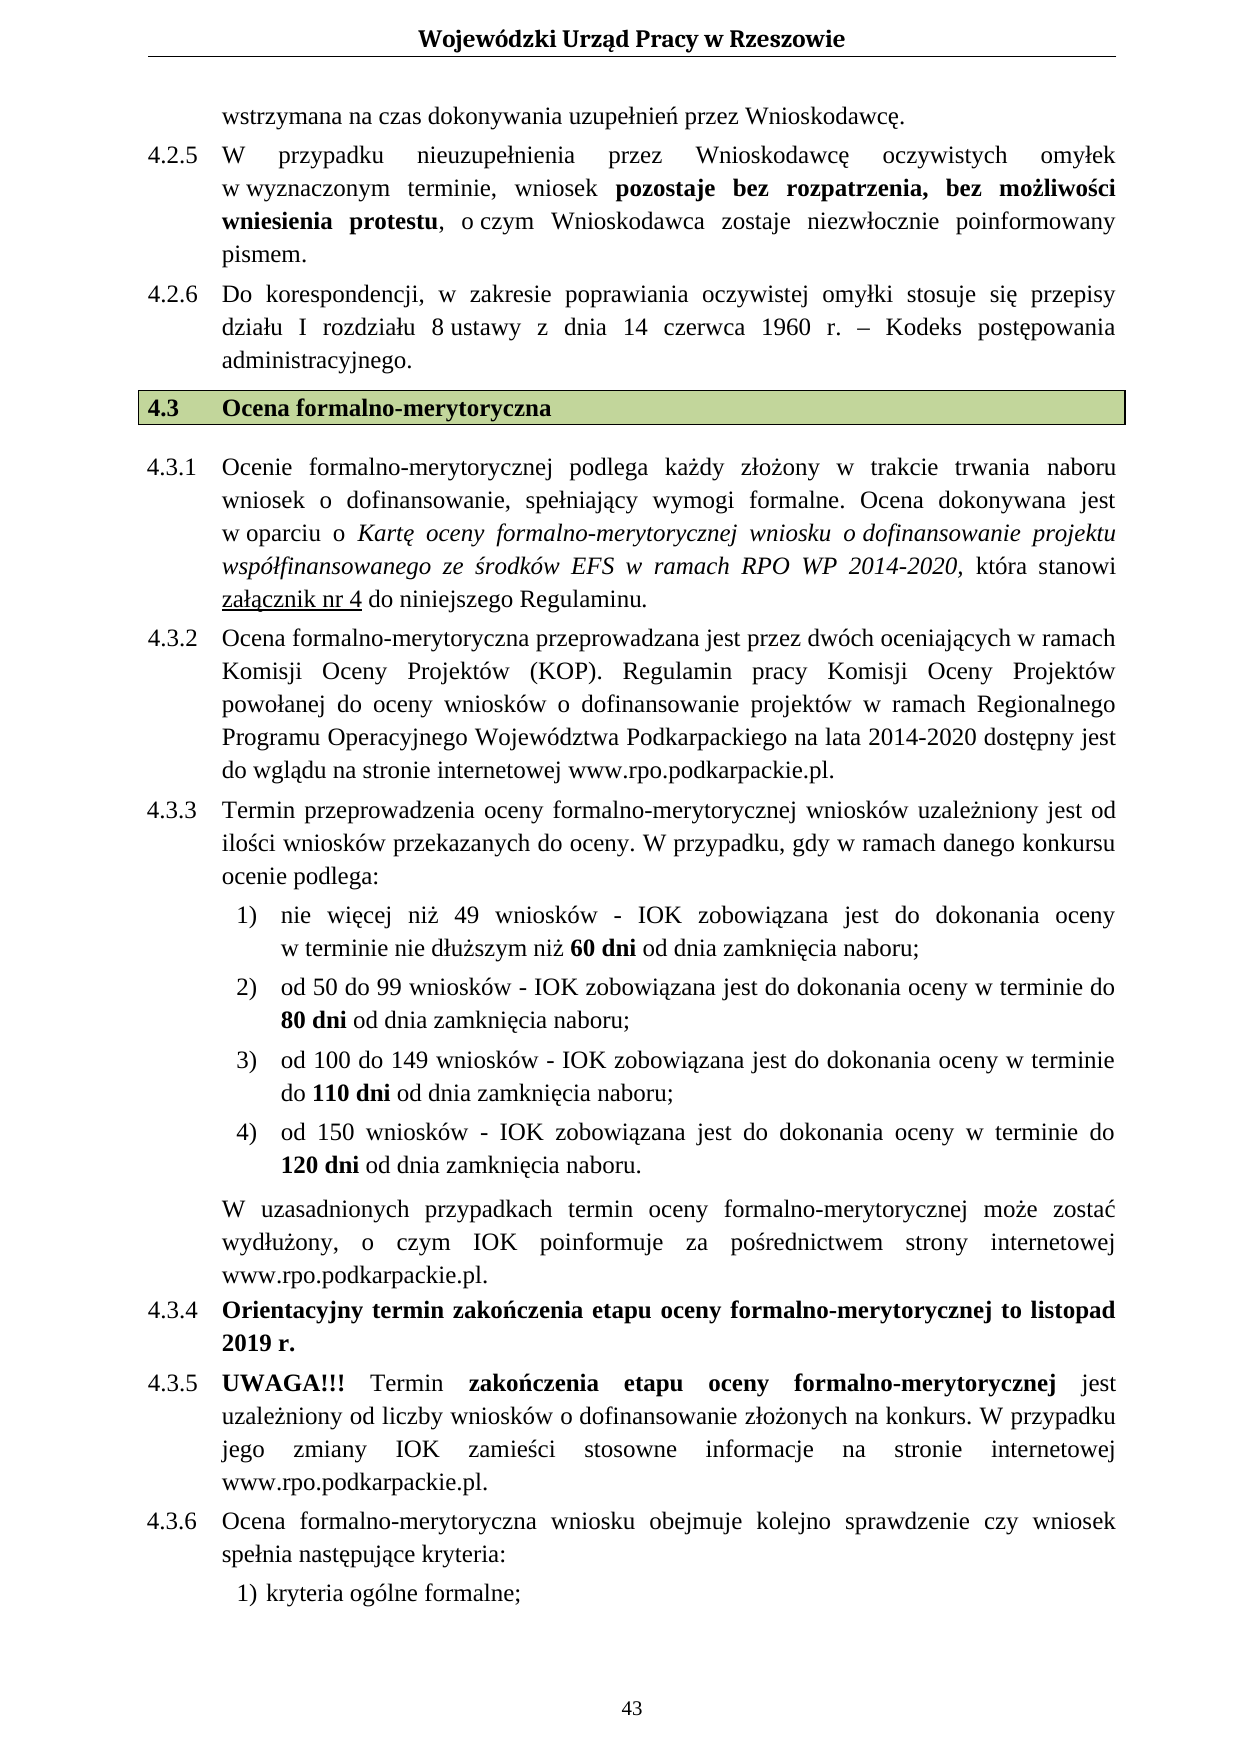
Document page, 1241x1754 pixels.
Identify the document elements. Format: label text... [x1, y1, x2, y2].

subtitle od 100 do 149 wniosków - IOK zobowiązana jest do dokonania oceny w terminie do 110 dni od dnia zamknięcia naboru; [236, 1045, 1116, 1106]
subtitle Ocena formalno-merytoryczna przeprowadzana jest przez dwóch oceniających w ramach Komisji Oceny Projektów (KOP). Regulamin pracy Komisji Oceny Projektów powołanej do oceny wniosków o dofinansowanie projektów w ramach Regionalnego Programu Operacyjnego Województwa Podkarpackiego na lata 2014-2020 dostępny jest do wglądu na stronie internetowej www.rpo.podkarpackie.pl. [148, 623, 1116, 784]
subtitle Ocenie formalno-merytorycznej podlega każdy złożony w trakcie trwania naboru wniosek o dofinansowanie, spełniający wymogi formalne. Ocena dokonywana jest w oparciu o Kartę oceny formalno-merytorycznej wniosku o dofinansowanie projektu współfinansowanego ze środków EFS w ramach RPO WP 2014-2020, która stanowi załącznik nr 4 do niniejszego Regulaminu. [147, 452, 1116, 613]
subtitle Termin przeprowadzenia oceny formalno-merytorycznej wniosków uzależniony jest od ilości wniosków przekazanych do oceny. W przypadku, gdy w ramach danego konkursu ocenie podlega: [147, 795, 1116, 889]
subtitle Orientacyjny termin zakończenia etapu oceny formalno-merytorycznej to listopad 2019 r. [148, 1296, 1116, 1357]
subtitle nie więcej niż 49 wniosków - IOK zobowiązana jest do dokonania oceny w terminie nie dłuższym niż 60 dni od dnia zamknięcia naboru; [236, 900, 1116, 962]
subtitle Ocena formalno-merytoryczna [139, 391, 1124, 424]
subtitle od 150 wniosków - IOK zobowiązana jest do dokonania oceny w terminie do 120 dni od dnia zamknięcia naboru. [236, 1117, 1116, 1179]
text W uzasadnionych przypadkach termin oceny formalno-merytorycznej może zostać wydłużony, o czym IOK poinformuje za pośrednictwem strony internetowej www.rpo.podkarpackie.pl. [222, 1189, 1116, 1289]
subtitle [148, 101, 1116, 130]
list kryteria ogólne formalne; [236, 1578, 1116, 1607]
subtitle od 50 do 99 wniosków - IOK zobowiązana jest do dokonania oceny w terminie do 80 dni od dnia zamknięcia naboru; [236, 972, 1116, 1034]
subtitle Do korespondencji, w zakresie poprawiania oczywistej omyłki stosuje się przepisy działu I rozdziału 8 ustawy z dnia 14 czerwca 1960 r. – Kodeks postępowania administracyjnego. [148, 279, 1116, 373]
subtitle W przypadku nieuzupełnienia przez Wnioskodawcę oczywistych omyłek w wyznaczonym terminie, wniosek pozostaje bez rozpatrzenia, bez możliwości wniesienia protestu, o czym Wnioskodawca zostaje niezwłocznie poinformowany pismem. [148, 140, 1116, 268]
subtitle UWAGA!!! Termin zakończenia etapu oceny formalno-merytorycznej jest uzależniony od liczby wniosków o dofinansowanie złożonych na konkurs. W przypadku jego zmiany IOK zamieści stosowne informacje na stronie internetowej www.rpo.podkarpackie.pl. [148, 1368, 1116, 1496]
subtitle Ocena formalno-merytoryczna wniosku obejmuje kolejno sprawdzenie czy wniosek spełnia następujące kryteria: [147, 1506, 1116, 1568]
